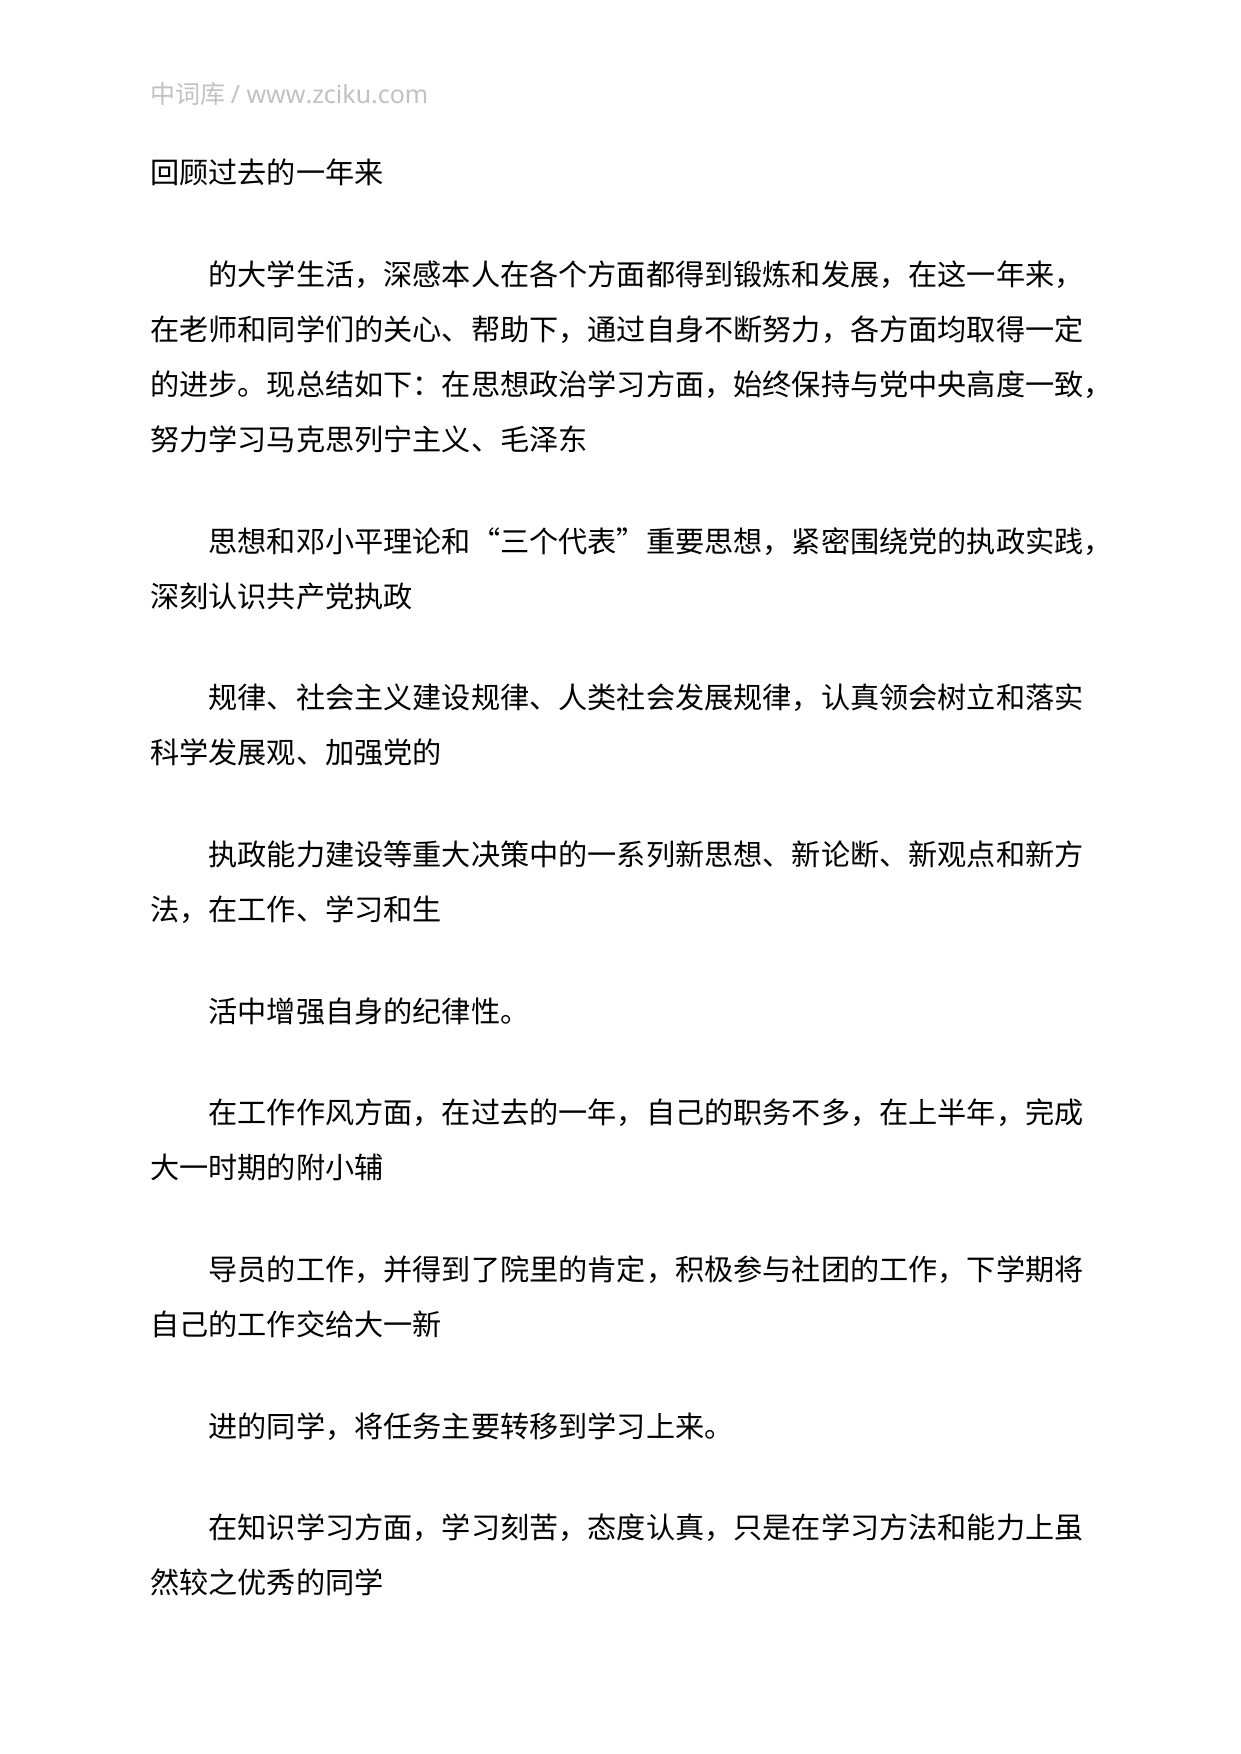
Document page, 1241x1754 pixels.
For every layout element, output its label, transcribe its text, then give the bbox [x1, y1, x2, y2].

text 导员的工作，并得到了院里的肯定，积极参与社团的工作，下学期将自己的工作交给大一新 [150, 1247, 1090, 1344]
text 活中增强自身的纪律性。 [150, 988, 1090, 1031]
text 规律、社会主义建设规律、人类社会发展规律，认真领会树立和落实科学发展观、加强党的 [150, 675, 1090, 772]
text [150, 150, 1090, 192]
text 执政能力建设等重大决策中的一系列新思想、新论断、新观点和新方法，在工作、学习和生 [150, 832, 1090, 929]
text 的大学生活，深感本人在各个方面都得到锻炼和发展，在这一年来，在老师和同学们的关心、帮助下，通过自身不断努力，各方面均取得一定的进步。现总结如下：在思想政治学习方面，始终保持与党中央高度一致，努力学习马克思列宁主义、毛泽东 [150, 252, 1090, 459]
text 思想和邓小平理论和“三个代表”重要思想，紧密围绕党的执政实践，深刻认识共产党执政 [150, 518, 1090, 615]
text 进的同学，将任务主要转移到学习上来。 [150, 1403, 1090, 1446]
text 在知识学习方面，学习刻苦，态度认真，只是在学习方法和能力上虽然较之优秀的同学 [150, 1505, 1090, 1602]
text 在工作作风方面，在过去的一年，自己的职务不多，在上半年，完成大一时期的附小辅 [150, 1090, 1090, 1187]
